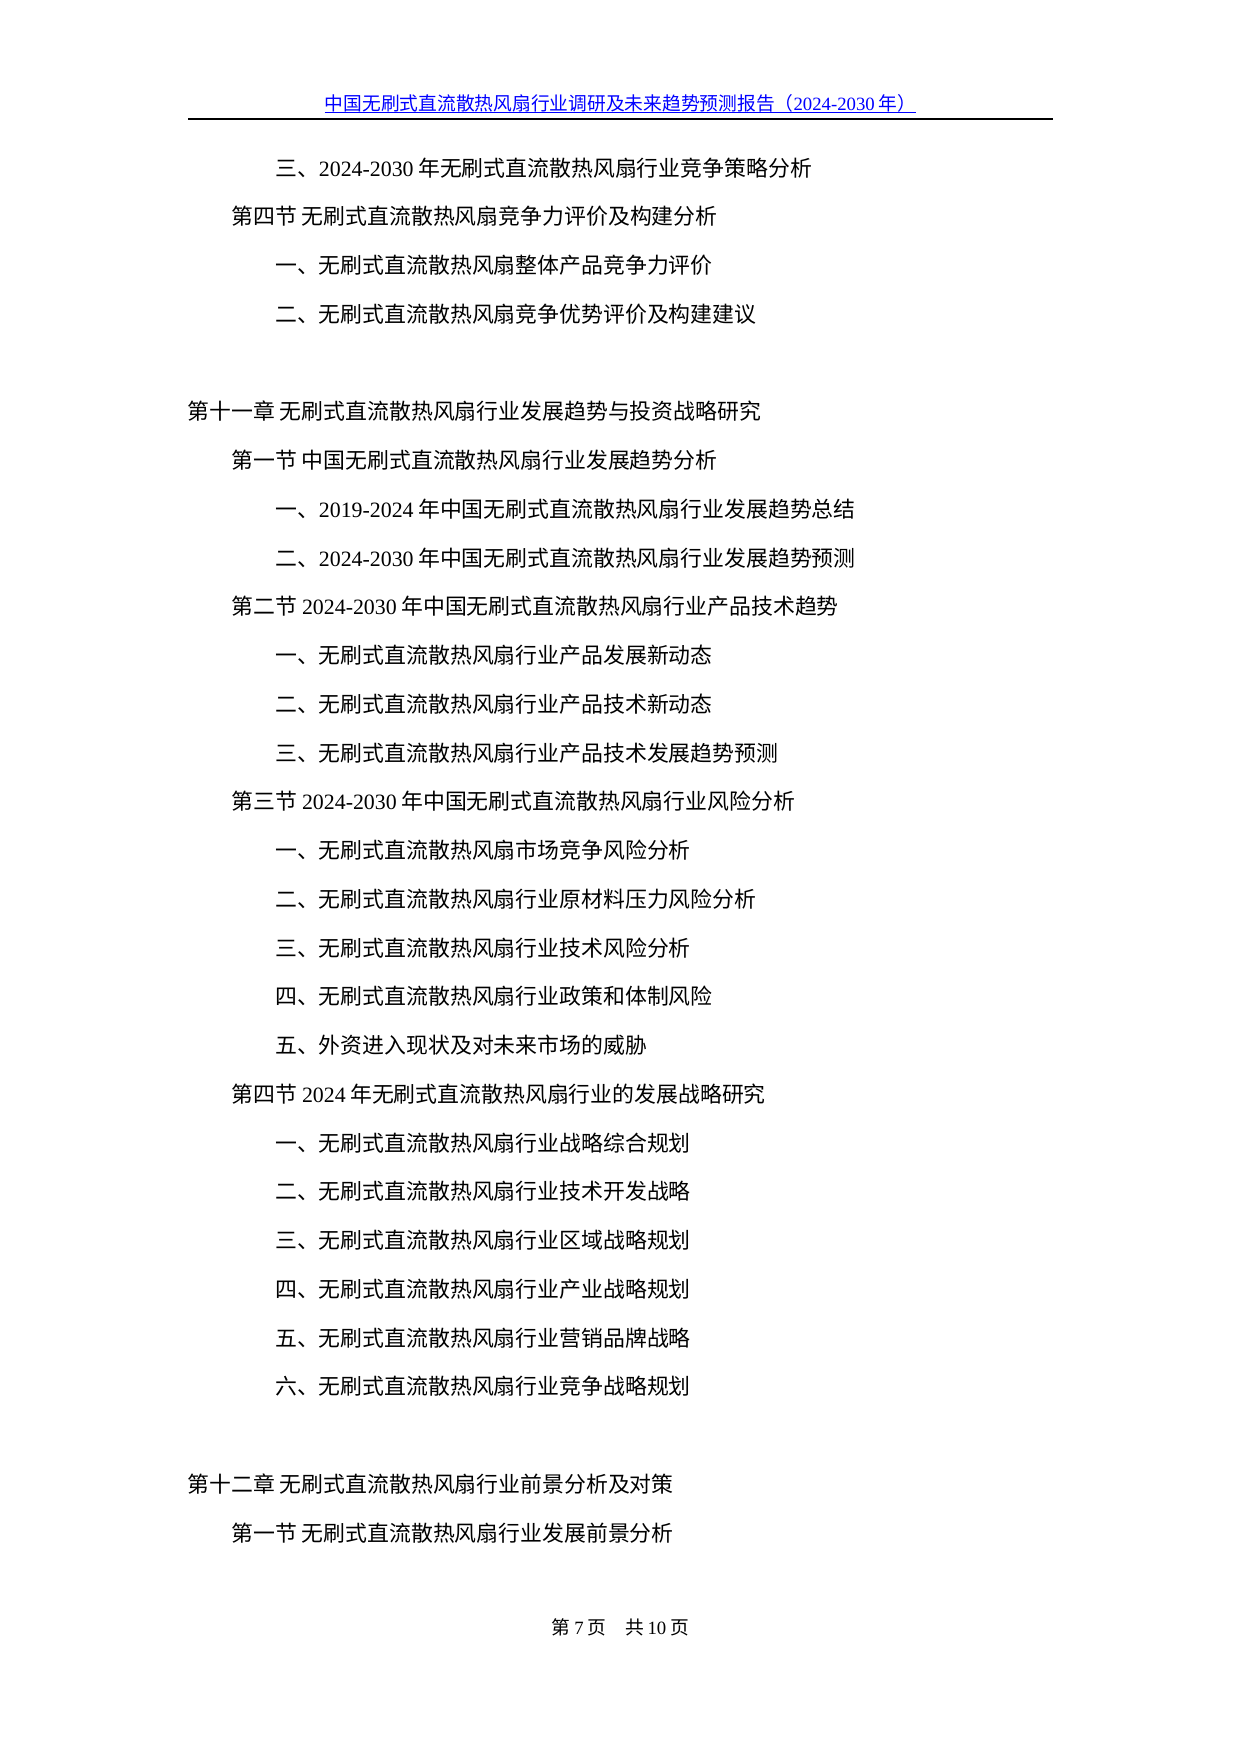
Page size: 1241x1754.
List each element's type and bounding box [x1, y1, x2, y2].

text [187, 150, 1053, 1548]
